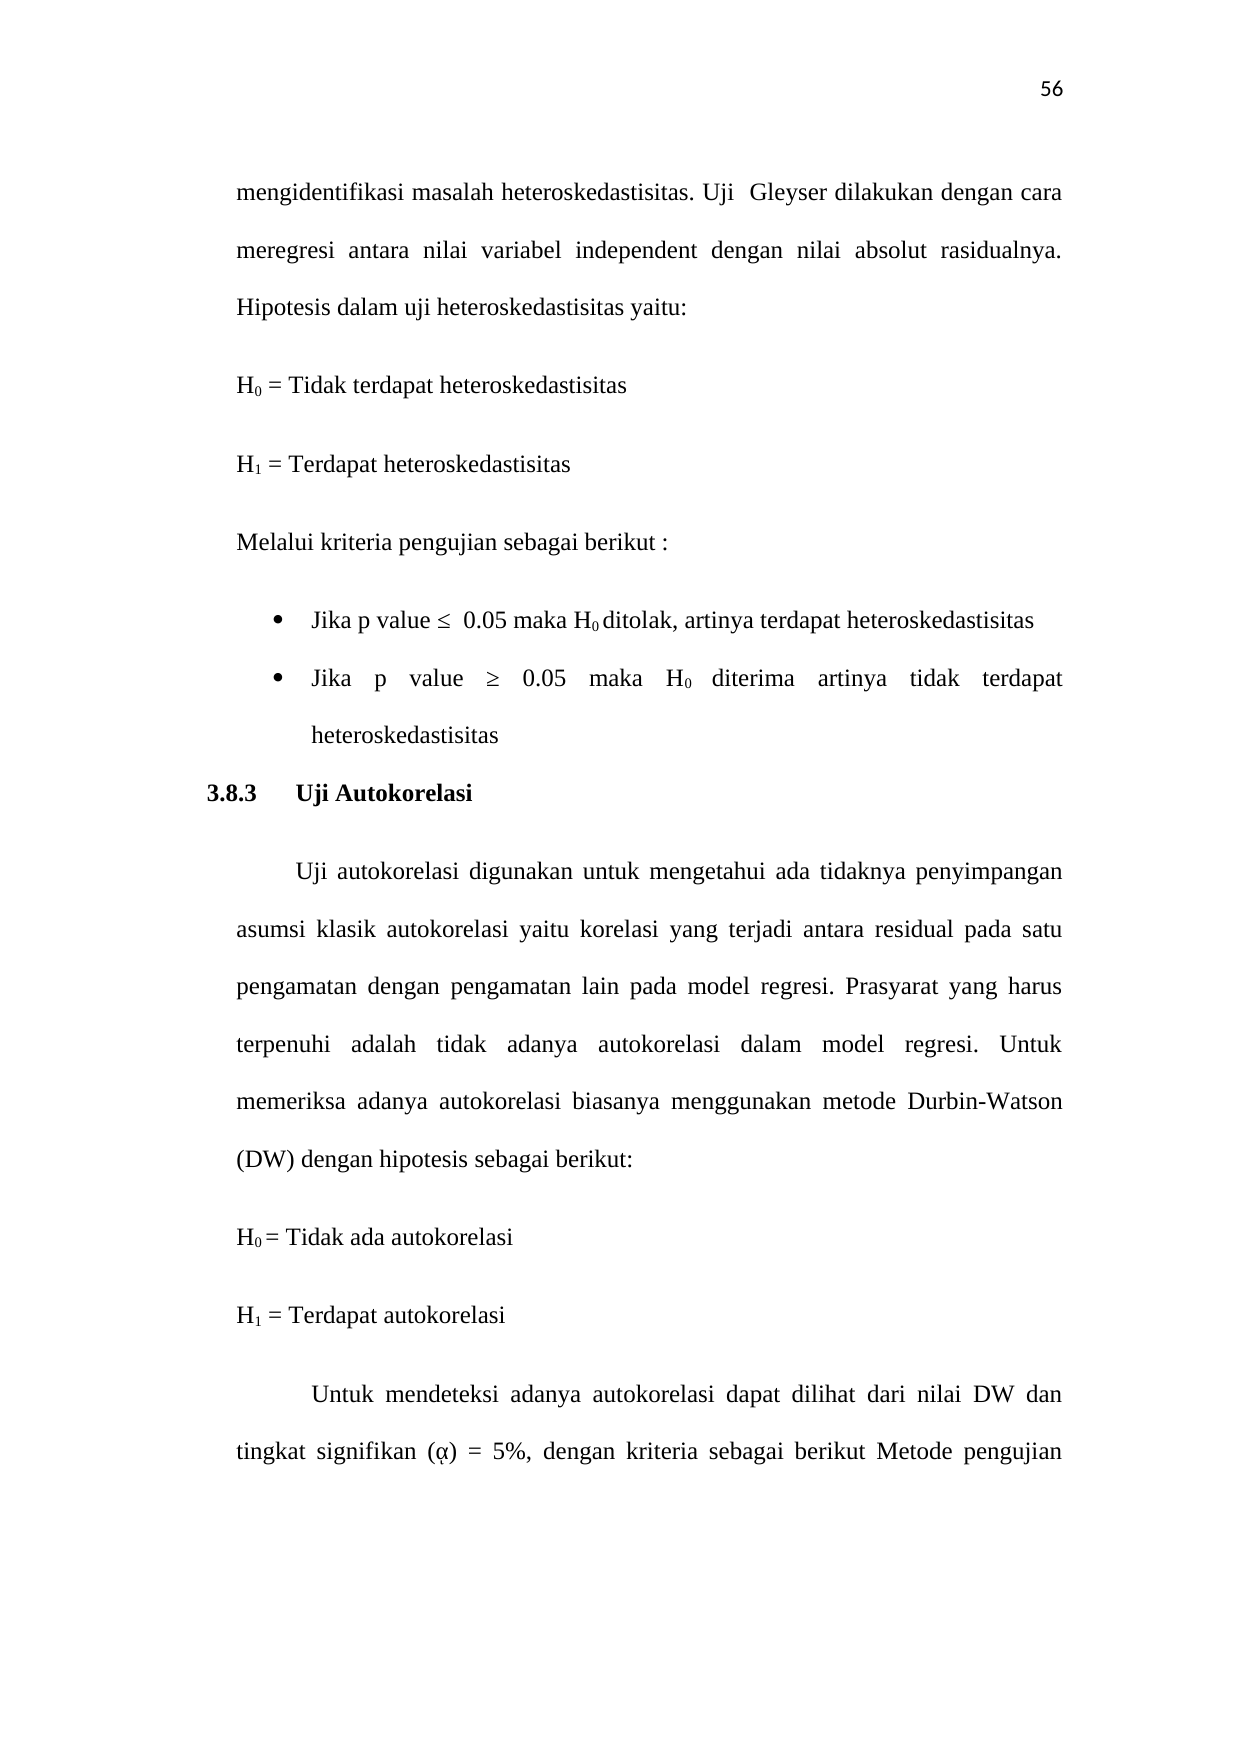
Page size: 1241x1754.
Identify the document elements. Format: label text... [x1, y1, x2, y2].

text H0 = Tidak terdapat heteroskedastisitas [236, 371, 1063, 399]
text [236, 1379, 1063, 1465]
list Uji Autokorelasi [207, 778, 1063, 807]
list Jika p value ≤ 0.05 maka H0 ditolak, artinya terdapat heteroskedastisitas [274, 606, 1063, 634]
text Uji autokorelasi digunakan untuk mengetahui ada tidaknya penyimpangan asumsi klasik autokorelasi yaitu korelasi yang terjadi antara residual pada satu pengamatan dengan pengamatan lain pada model regresi. Prasyarat yang harus terpenuhi adalah tidak adanya autokorelasi dalam model regresi. Untuk memeriksa adanya autokorelasi biasanya menggunakan metode Durbin-Watson (DW) dengan hipotesis sebagai berikut: [236, 856, 1063, 1173]
text H0 = Tidak ada autokorelasi [236, 1222, 1063, 1251]
list Jika p value ≥ 0.05 maka H0 diterima artinya tidak terdapat heteroskedastisitas [274, 663, 1063, 749]
text H1 = Terdapat heteroskedastisitas [236, 449, 1063, 478]
text H1 = Terdapat autokorelasi [236, 1301, 1063, 1329]
text Melalui kriteria pengujian sebagai berikut : [236, 527, 1063, 556]
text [236, 177, 1063, 321]
